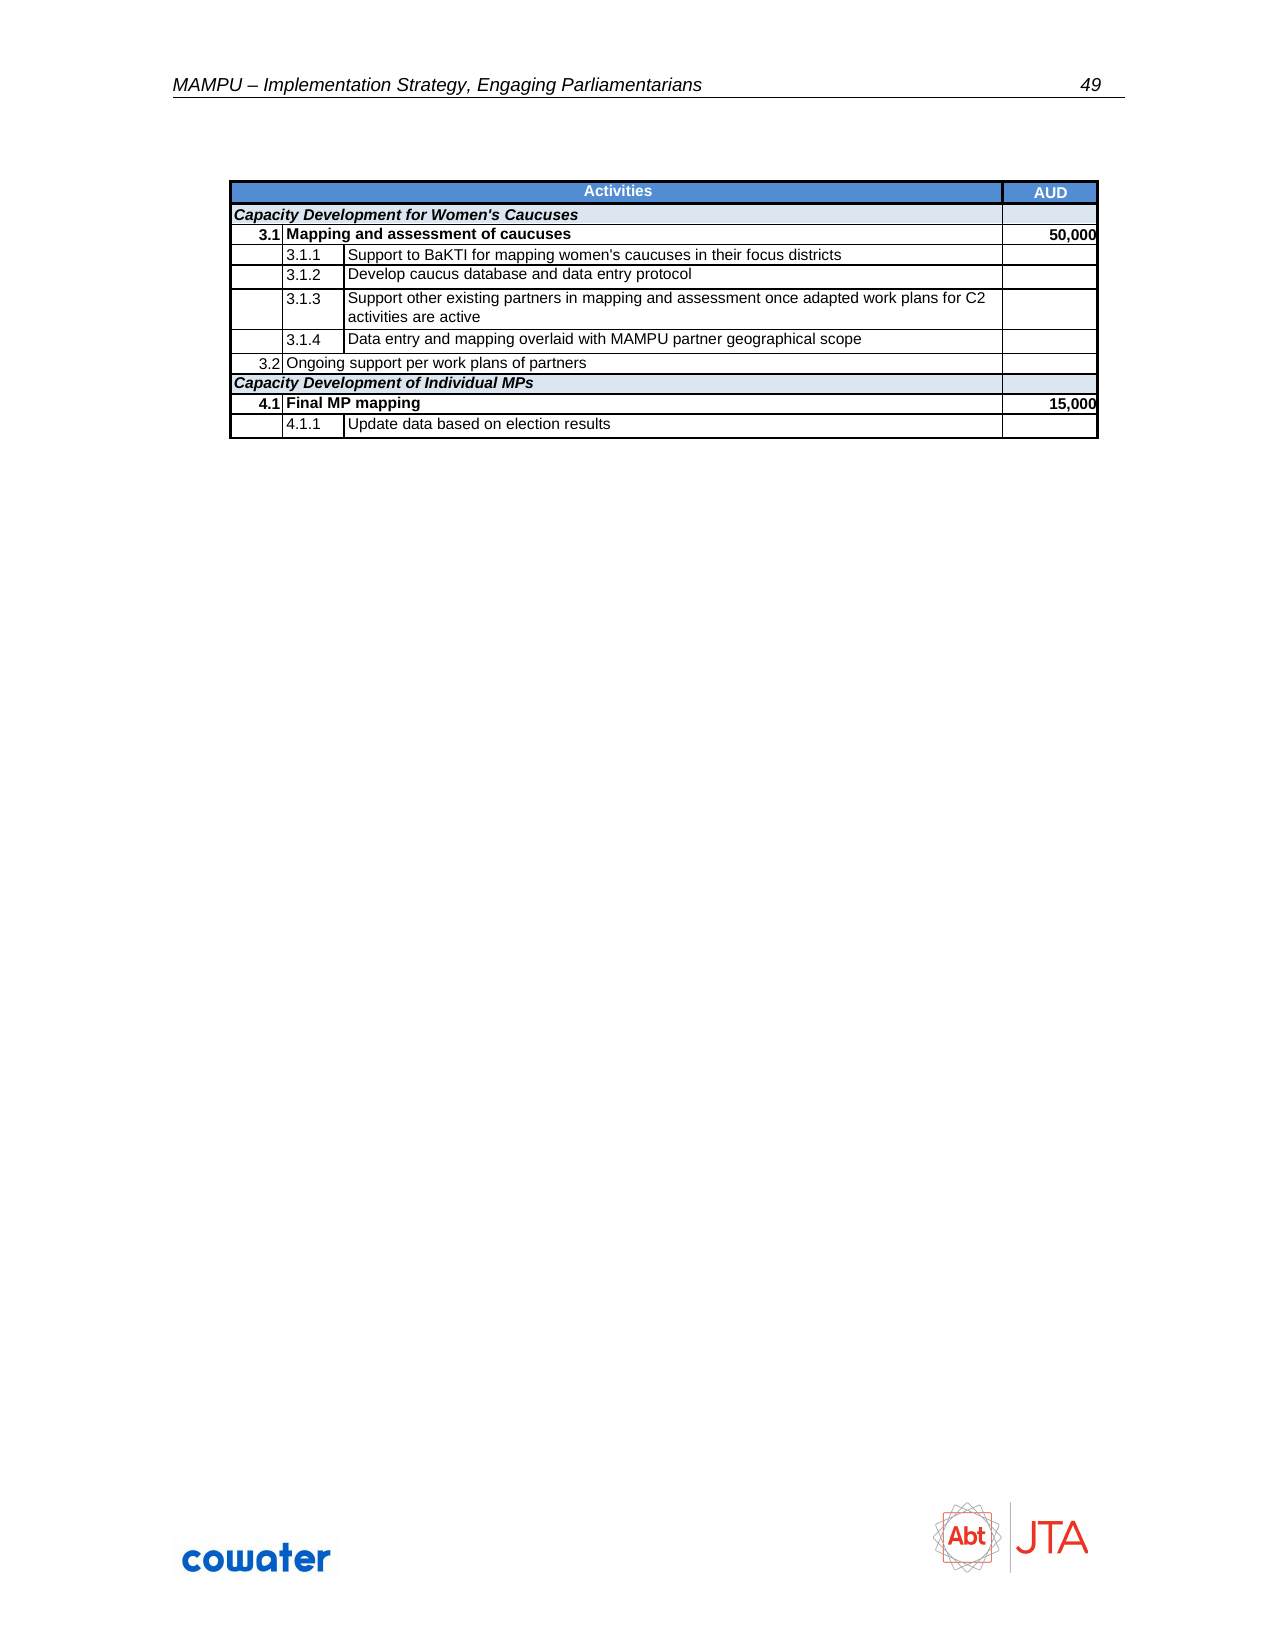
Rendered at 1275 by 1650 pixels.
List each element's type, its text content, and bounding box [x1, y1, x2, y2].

picture [172, 1536, 340, 1577]
table_cell 3.2 [232, 354, 282, 373]
table_cell [1003, 330, 1096, 353]
table_cell Final MP mapping [283, 395, 1002, 413]
table_cell [1003, 375, 1096, 393]
table_header Activities [232, 183, 1001, 202]
table_cell Capacity Development for Women's Caucuses [232, 205, 1002, 223]
table_cell Ongoing support per work plans of partners [283, 354, 1002, 373]
table_cell [1003, 354, 1096, 373]
table_cell [232, 415, 282, 437]
table_header AUD [1004, 183, 1096, 202]
table_cell Mapping and assessment of caucuses [283, 225, 1002, 244]
table_cell [232, 245, 282, 264]
picture [933, 1502, 1088, 1577]
table_cell [232, 330, 282, 353]
table_cell [1003, 245, 1096, 264]
table_cell [1003, 415, 1096, 437]
table_cell 3.1.1 [283, 245, 343, 264]
table_cell 3.1 [232, 225, 282, 244]
table_cell Update data based on election results [345, 415, 1002, 437]
table_cell Data entry and mapping overlaid with MAMPU partner geographical scope [345, 330, 1002, 353]
table_cell 3.1.3 [283, 290, 343, 329]
table_cell Develop caucus database and data entry protocol [345, 266, 1002, 288]
table_cell 50,000 [1003, 225, 1096, 244]
table_cell Support to BaKTI for mapping women's caucuses in their focus districts [345, 245, 1002, 264]
table_cell [232, 266, 282, 288]
table_cell Support other existing partners in mapping and assessment once adapted work plans for C2 activities are active [345, 290, 1002, 329]
table_cell [232, 290, 282, 329]
table_cell 4.1.1 [283, 415, 343, 437]
table_cell 3.1.2 [283, 266, 343, 288]
table_cell [1003, 205, 1096, 223]
table_cell Capacity Development of Individual MPs [232, 375, 1002, 393]
table_cell 3.1.4 [283, 330, 343, 353]
table_cell [1003, 290, 1096, 329]
table_cell 15,000 [1003, 395, 1096, 413]
table_cell 4.1 [232, 395, 282, 413]
table_cell [1003, 266, 1096, 288]
